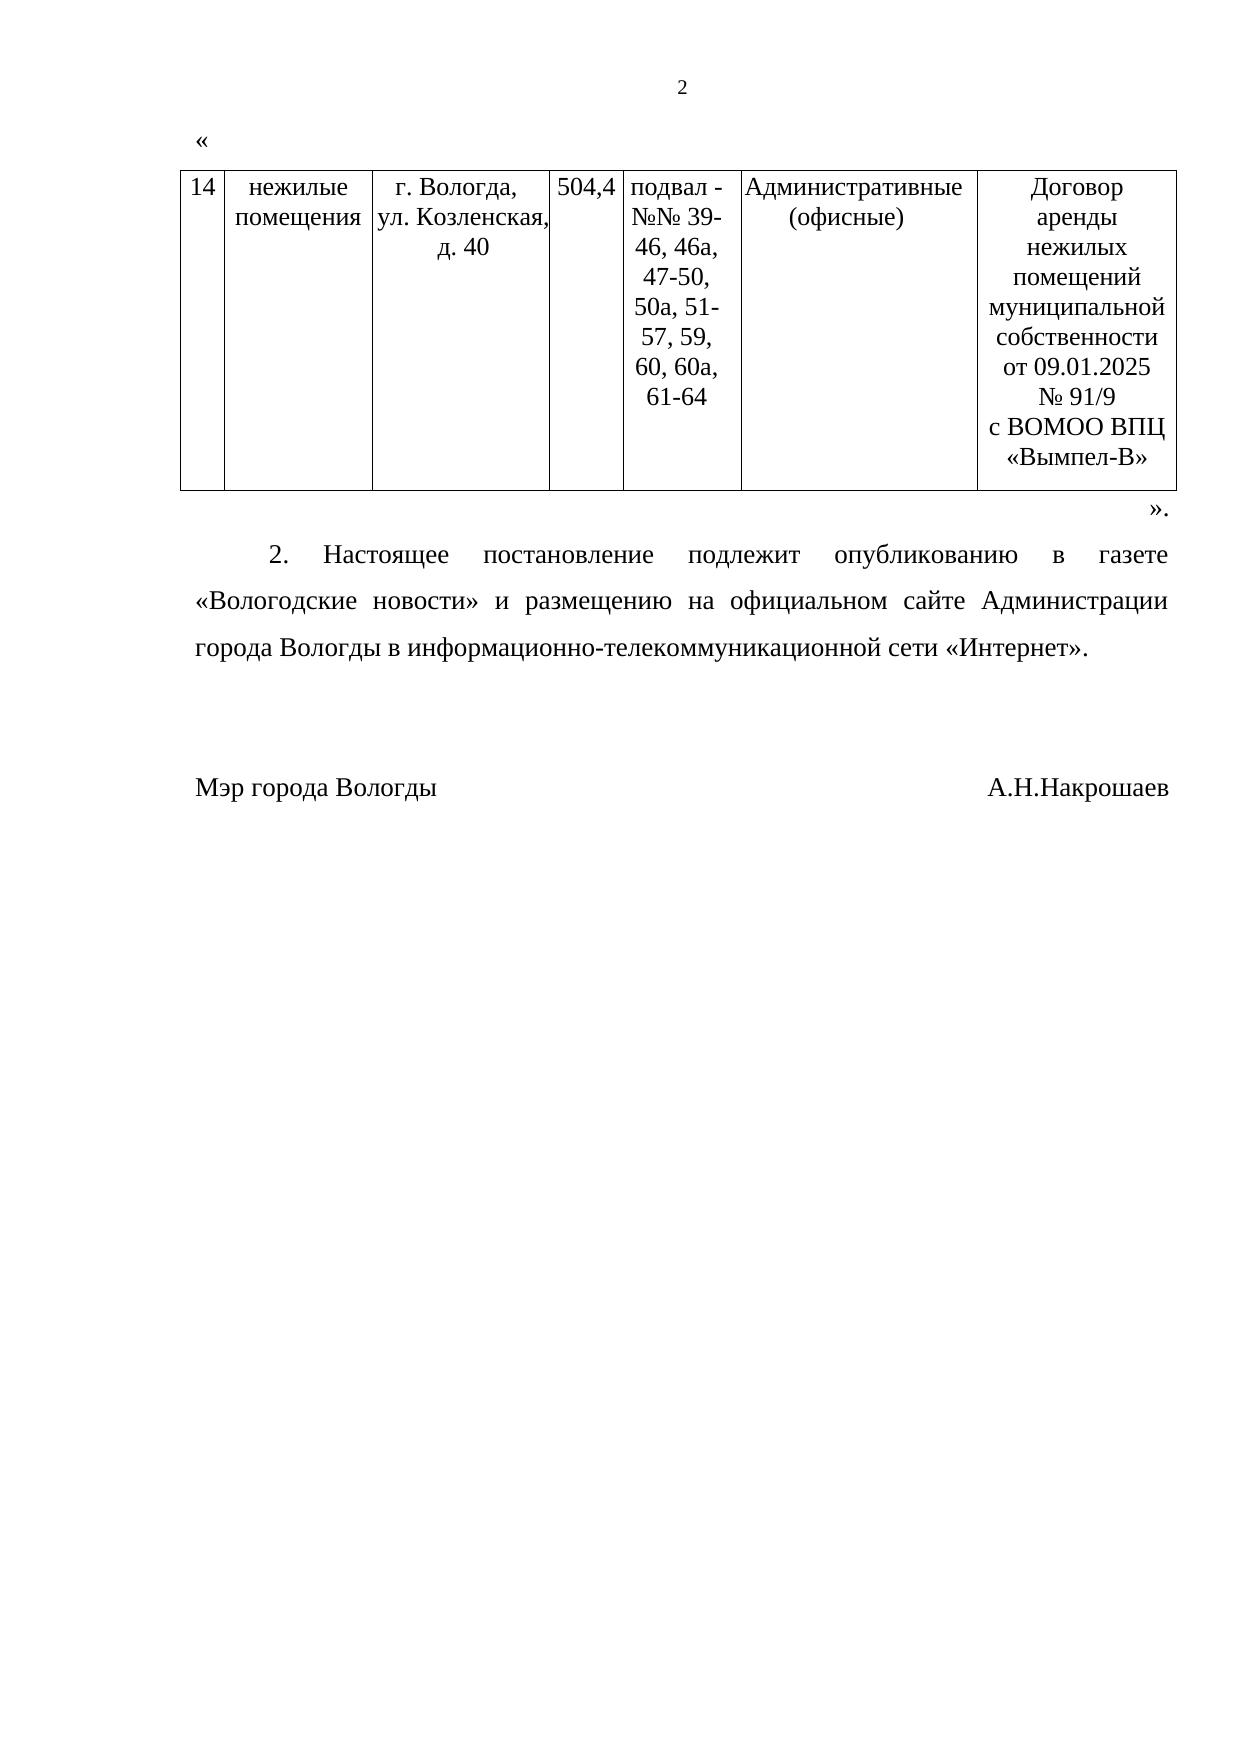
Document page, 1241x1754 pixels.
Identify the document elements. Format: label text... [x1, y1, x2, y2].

table_header 14 [181, 171, 224, 490]
text « [195, 123, 1169, 154]
text Мэр города Вологды А.Н.Накрошаев [195, 771, 1169, 826]
table_header Договор аренды нежилых помещений муниципальной собственности от 09.01.2025 № 91/9 с ВОМОО ВПЦ «Вымпел-В» [978, 171, 1176, 490]
text ». [195, 491, 1169, 522]
table_header г. Вологда, ул. Козленская, д. 40 [373, 171, 549, 490]
table_header Административные (офисные) [742, 171, 977, 490]
text 2. Настоящее постановление подлежит опубликованию в газете «Вологодские новости» и размещению на официальном сайте Администрации города Вологды в информационно-телекоммуникационной сети «Интернет». [195, 538, 1169, 662]
table_header нежилые помещения [225, 171, 372, 490]
table_header 504,4 [550, 171, 623, 490]
table_header подвал - №№ 39-46, 46а, 47-50, 50а, 51-57, 59, 60, 60а, 61-64 [624, 171, 741, 490]
